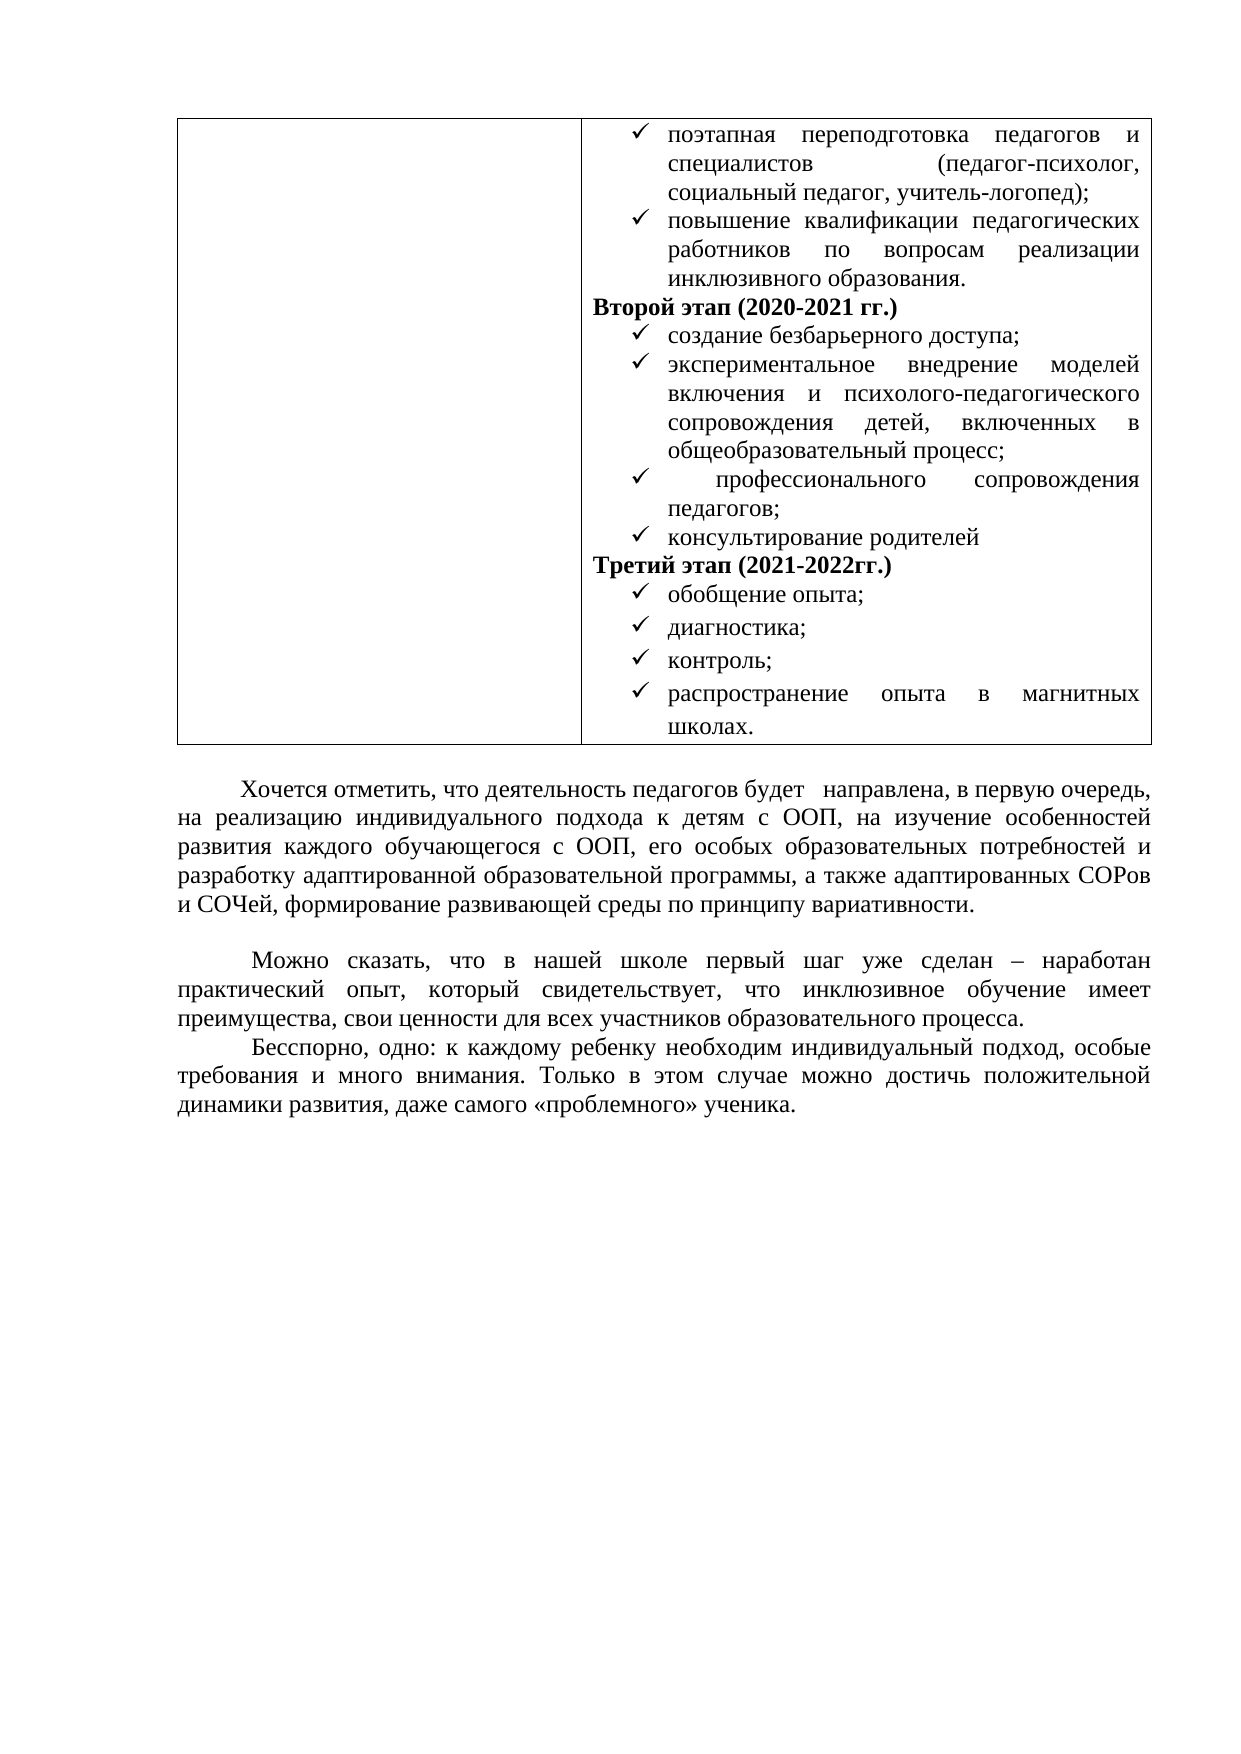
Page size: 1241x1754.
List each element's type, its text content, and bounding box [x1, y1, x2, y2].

text Хочется отметить, что деятельность педагогов будет направлена, в первую очередь, на реализацию индивидуального подхода к детям с ООП, на изучение особенностей развития каждого обучающегося с ООП, его особых образовательных потребностей и разработку адаптированной образовательной программы, а также адаптированных СОРов и СОЧей, формирование развивающей среды по принципу вариативности. [177, 774, 1152, 917]
text Можно сказать, что в нашей школе первый шаг уже сделан – наработан практический опыт, который свидетельствует, что инклюзивное обучение имеет преимущества, свои ценности для всех участников образовательного процесса. [177, 945, 1152, 1032]
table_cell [178, 119, 581, 744]
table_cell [582, 119, 1151, 744]
text Бесспорно, одно: к каждому ребенку необходим индивидуальный подход, особые требования и много внимания. Только в этом случае можно достичь положительной динамики развития, даже самого «проблемного» ученика. [177, 1032, 1152, 1118]
